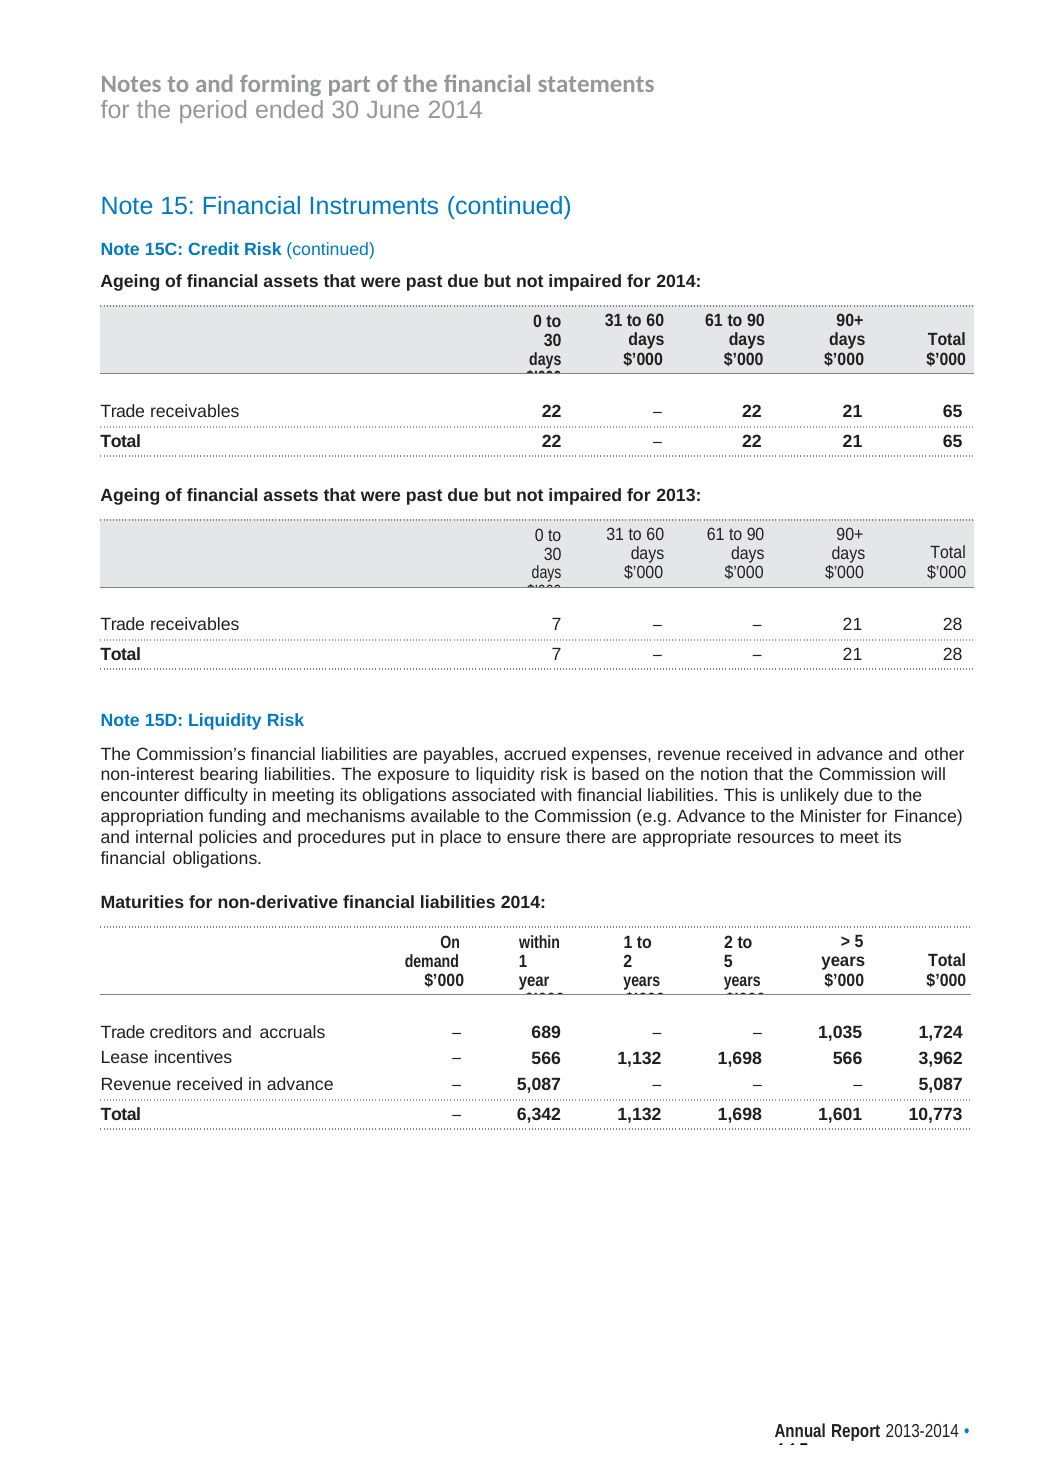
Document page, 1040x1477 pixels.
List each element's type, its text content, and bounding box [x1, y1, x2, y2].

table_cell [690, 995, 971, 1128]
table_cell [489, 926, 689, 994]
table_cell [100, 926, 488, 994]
text Note 15D: Liquidity Risk [100, 710, 974, 731]
text Note 15: Financial Instruments (continued) [100, 191, 974, 220]
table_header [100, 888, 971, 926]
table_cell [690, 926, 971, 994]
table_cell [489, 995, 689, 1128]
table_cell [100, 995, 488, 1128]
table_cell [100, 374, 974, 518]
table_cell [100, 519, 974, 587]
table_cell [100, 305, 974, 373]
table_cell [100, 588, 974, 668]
text The Commission’s financial liabilities are payables, accrued expenses, revenue received in advance and other non-interest bearing liabilities. The exposure to liquidity risk is based on the notion that the Commission will encounter difficulty in meeting its obligations associated with financial liabilities. This is unlikely due to the appropriation funding and mechanisms available to the Commission (e.g. Advance to the Minister for Finance) and internal policies and procedures put in place to ensure there are appropriate resources to meet its financial obligations. [100, 743, 968, 868]
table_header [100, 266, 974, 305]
text Note 15C: Credit Risk (continued) [100, 238, 974, 259]
text for the period ended 30 June 2014 [100, 98, 974, 124]
text Notes to and forming part of the financial statements [100, 70, 974, 98]
